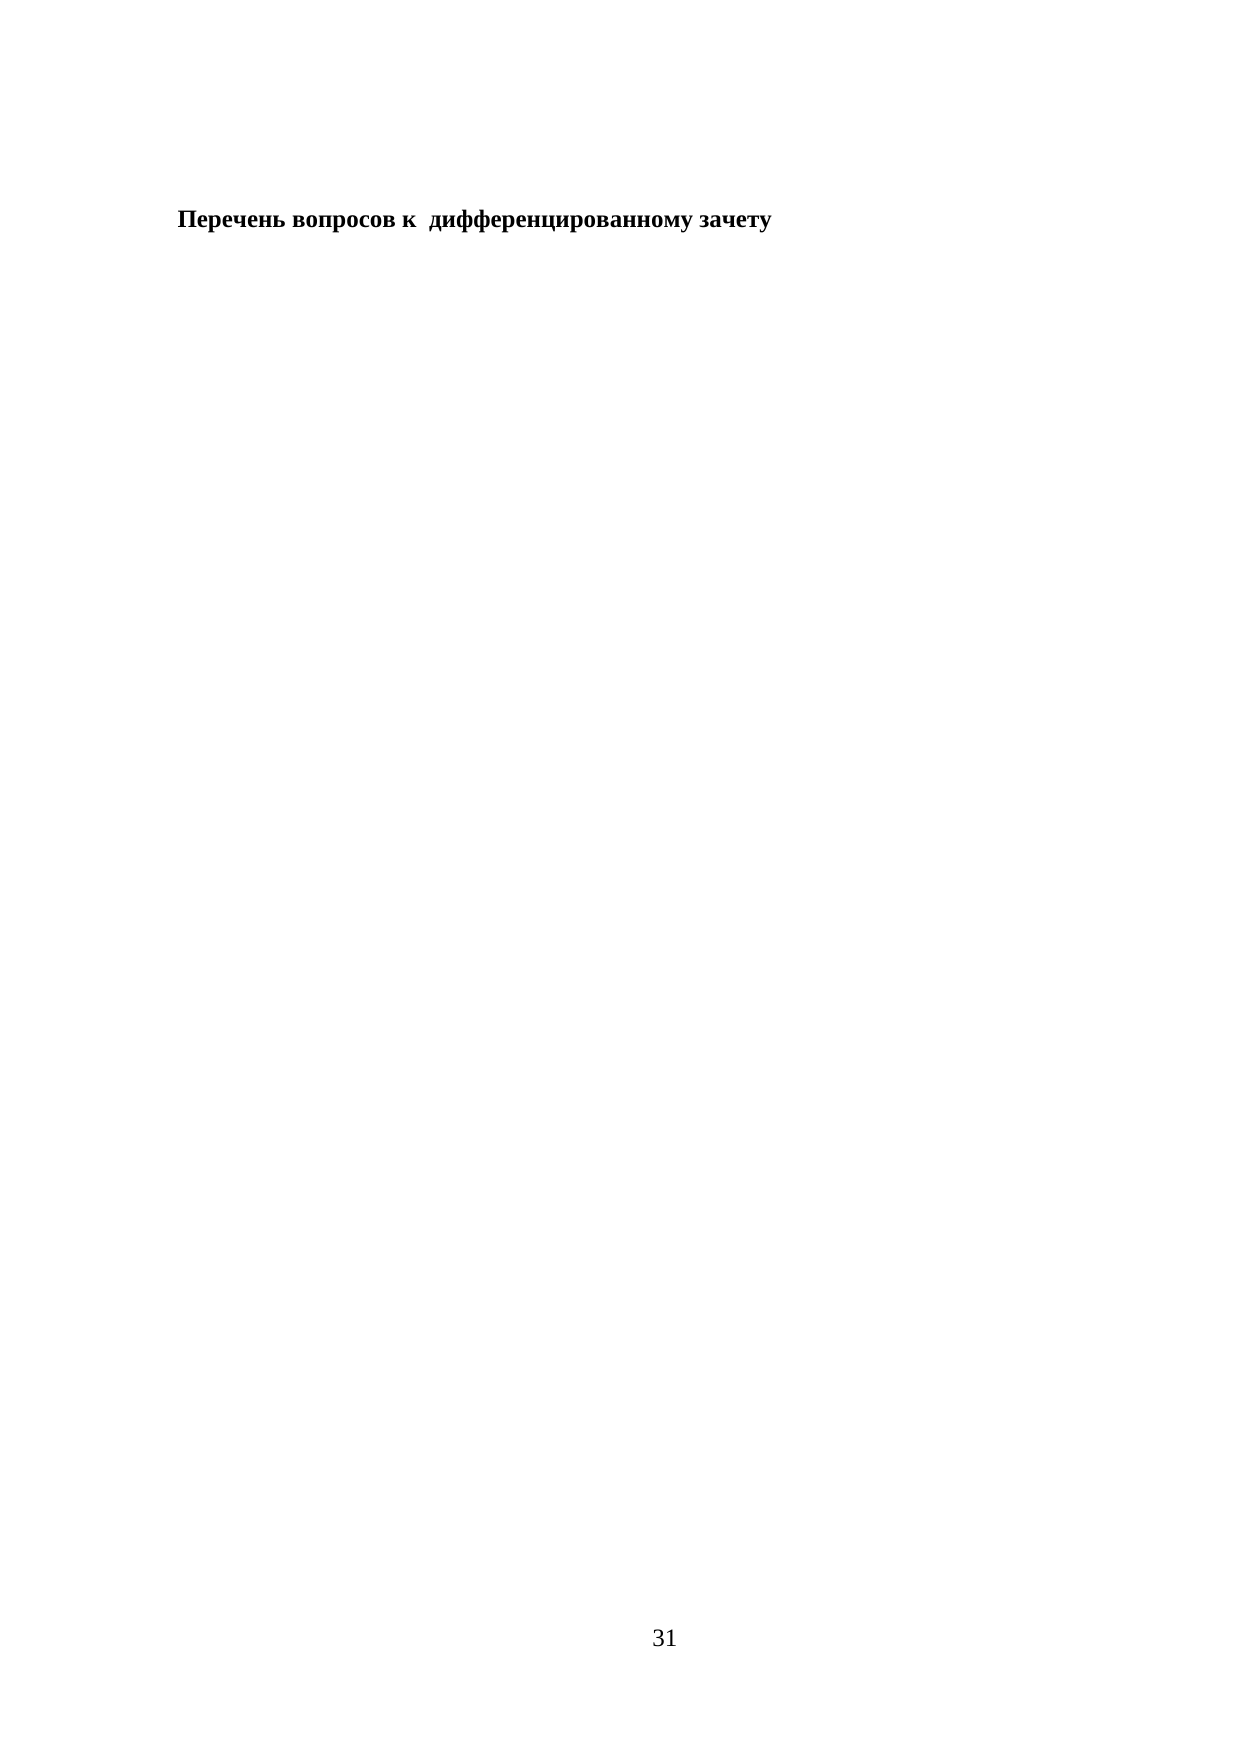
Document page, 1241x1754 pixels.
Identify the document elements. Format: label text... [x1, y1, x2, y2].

text Перечень вопросов к дифференцированному зачету [177, 204, 1152, 233]
